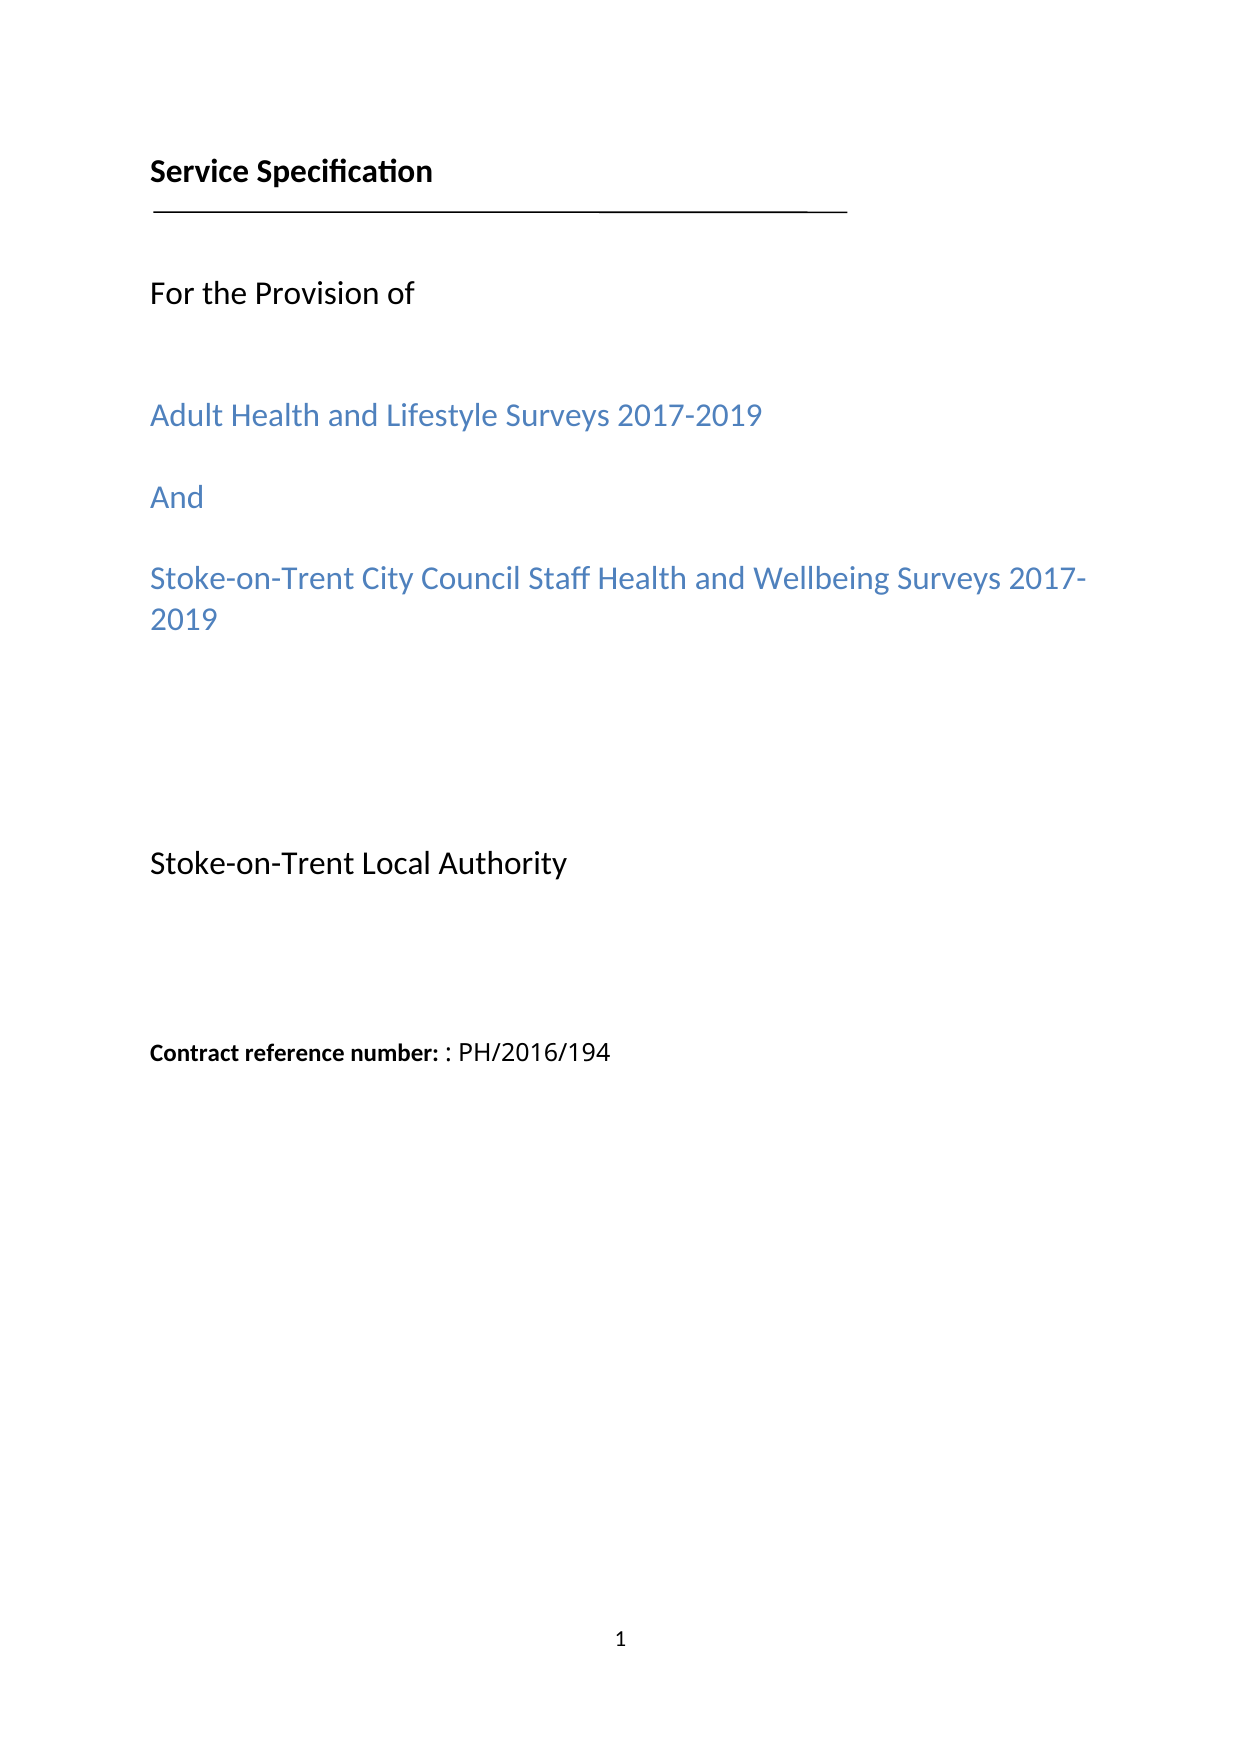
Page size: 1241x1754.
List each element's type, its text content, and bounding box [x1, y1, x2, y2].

text Contract reference number: : PH/2016/194 [150, 1034, 1090, 1068]
text Stoke-on-Trent Local Authority [150, 842, 1090, 883]
text For the Provision of [150, 272, 1090, 313]
text Stoke-on-Trent City Council Staff Health and Wellbeing Surveys 2017-2019 [150, 557, 1090, 639]
text Service Specification [150, 150, 1090, 191]
text And [150, 476, 1090, 517]
text Adult Health and Lifestyle Surveys 2017-2019 [150, 394, 1090, 435]
